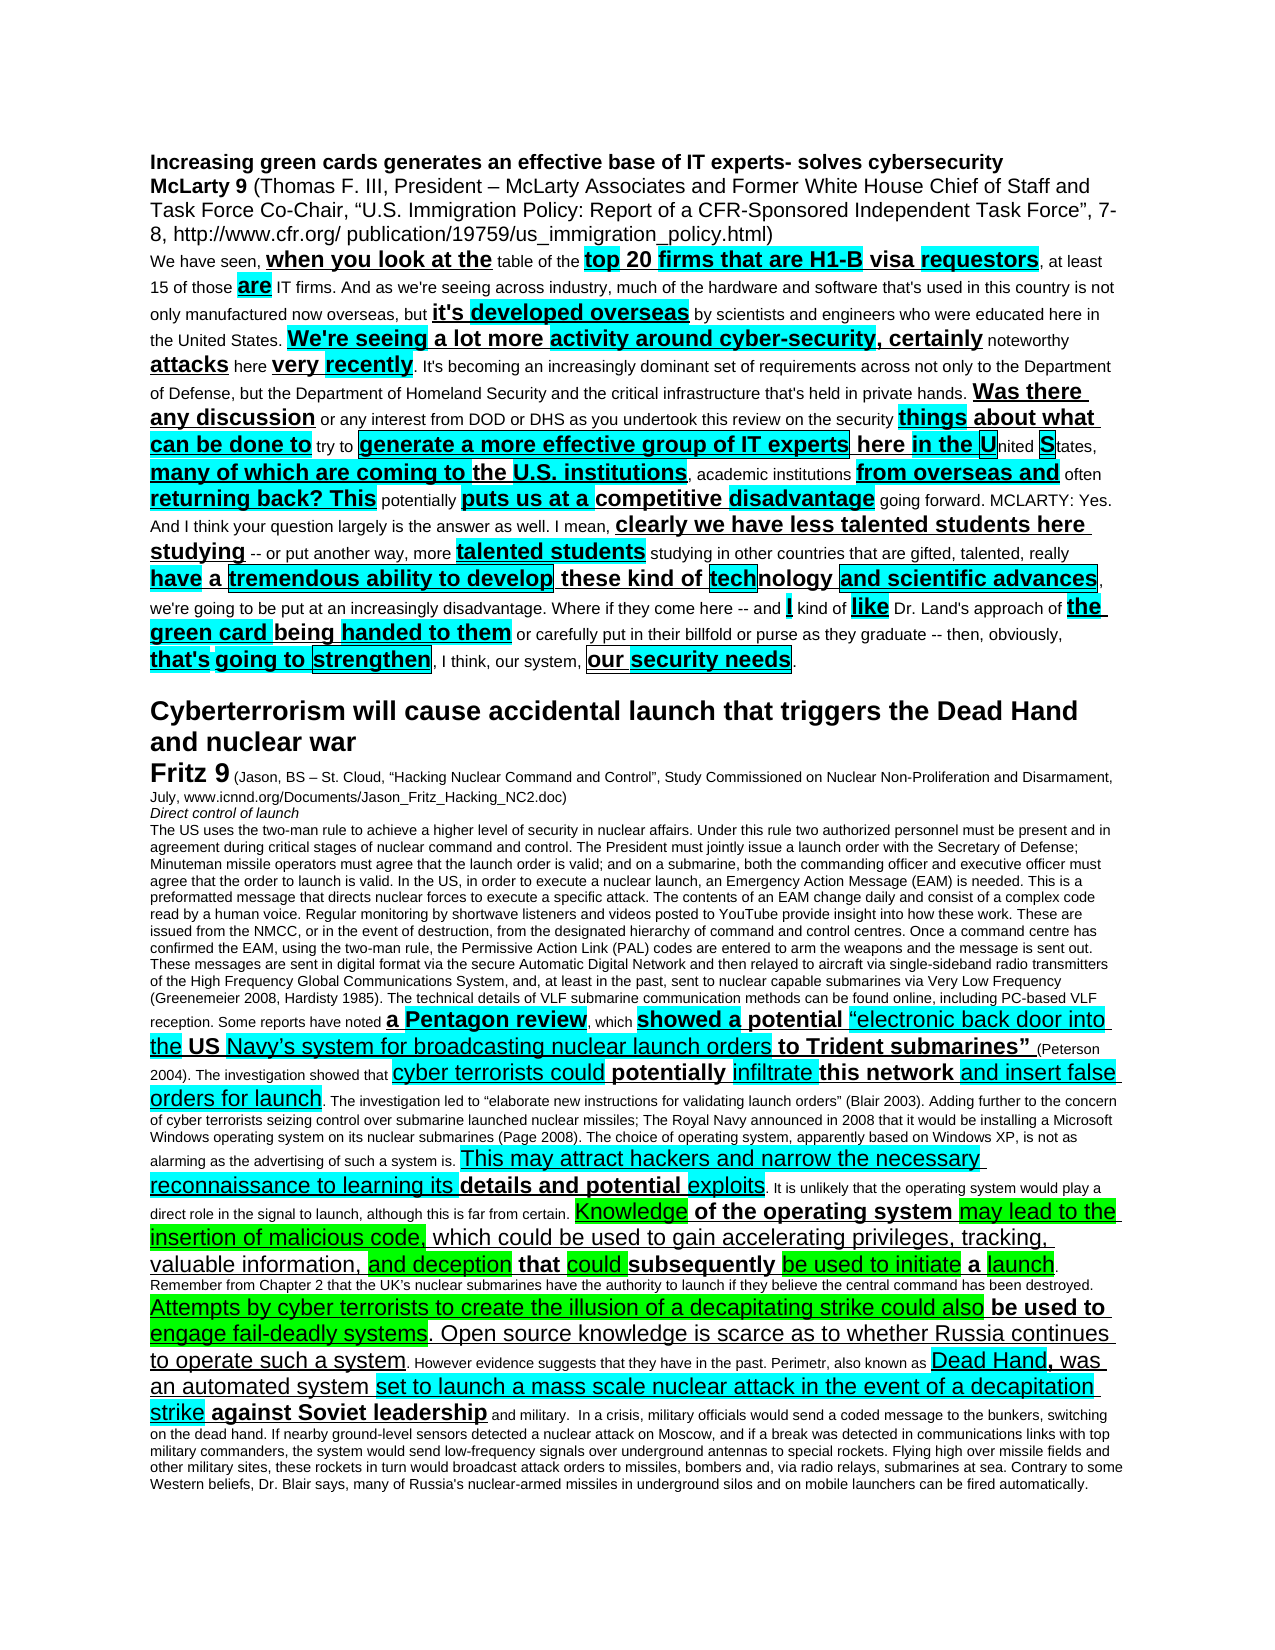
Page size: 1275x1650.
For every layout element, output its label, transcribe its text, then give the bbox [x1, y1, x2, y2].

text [150, 757, 1125, 1493]
text We have seen, when you look at the table of the top 20 firms that are H1-B visa requestors, at least 15 of those are IT firms. And as we're seeing across industry, much of the hardware and software that's used in this country is not only manufactured now overseas, but it's developed overseas by scientists and engineers who were educated here in the United States. We're seeing a lot more activity around cyber-security, certainly noteworthy attacks here very recently. It's becoming an increasingly dominant set of requirements across not only to the Department of Defense, but the Department of Homeland Security and the critical infrastructure that's held in private hands. Was there any discussion or any interest from DOD or DHS as you undertook this review on the security things about what can be done to try to generate a more effective group of IT experts here in the United States, many of which are coming to the U.S. institutions, academic institutions from overseas and often returning back? This potentially puts us at a competitive disadvantage going forward. MCLARTY: Yes. And I think your question largely is the answer as well. I mean, clearly we have less talented students here studying -- or put another way, more talented students studying in other countries that are gifted, talented, really have a tremendous ability to develop these kind of technology and scientific advances, we're going to be put at an increasingly disadvantage. Where if they come here -- and I kind of like Dr. Land's approach of the green card being handed to them or carefully put in their billfold or purse as they graduate -- then, obviously, that's going to strengthen, I think, our system, our security needs. [150, 246, 1125, 674]
text McLarty 9 (Thomas F. III, President – McLarty Associates and Former White House Chief of Staff and Task Force Co-Chair, “U.S. Immigration Policy: Report of a CFR-Sponsored Independent Task Force”, 7-8, http://www.cfr.org/ publication/19759/us_immigration_policy.html) [150, 174, 1125, 246]
subtitle Cyberterrorism will cause accidental launch that triggers the Dead Hand and nuclear war [150, 694, 1125, 757]
text Increasing green cards generates an effective base of IT experts- solves cybersecurity [150, 150, 1125, 174]
